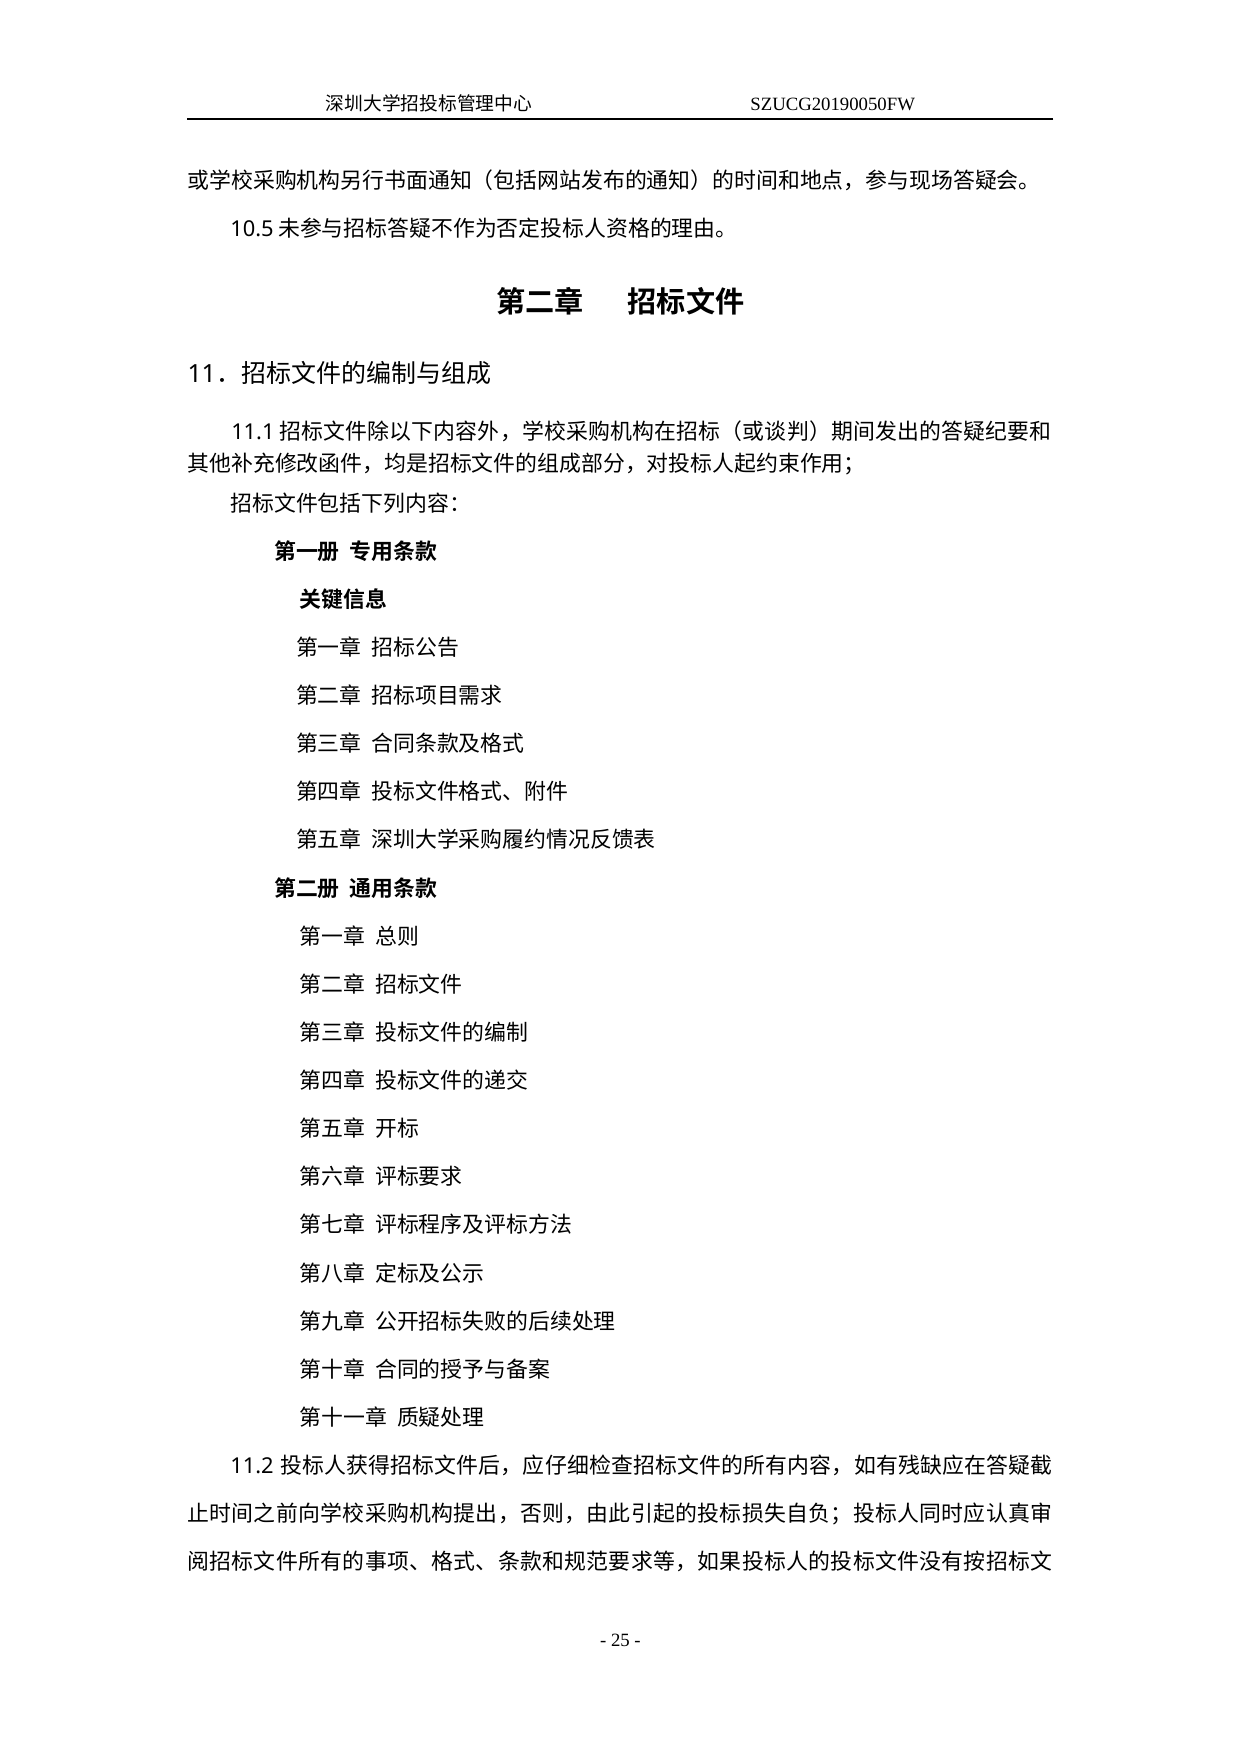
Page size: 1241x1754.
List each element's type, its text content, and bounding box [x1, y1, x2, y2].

list 第九章 公开招标失败的后续处理 [187, 1295, 1053, 1343]
text 11．招标文件的编制与组成 [187, 348, 1053, 396]
list 第八章 定标及公示 [187, 1247, 1053, 1295]
text 第一章 招标公告 [253, 622, 1053, 670]
text 第一册 专用条款 [231, 525, 1053, 573]
text 第四章 投标文件格式、附件 [253, 766, 1053, 814]
text 11.1招标文件除以下内容外，学校采购机构在招标（或谈判）期间发出的答疑纪要和其他补充修改函件，均是招标文件的组成部分，对投标人起约束作用； [187, 414, 1053, 477]
text 第五章 深圳大学采购履约情况反馈表 [253, 814, 1053, 862]
list 第七章 评标程序及评标方法 [187, 1199, 1053, 1247]
subtitle 招标文件 [187, 275, 1053, 323]
list 第四章 投标文件的递交 [187, 1055, 1053, 1103]
text 招标文件包括下列内容： [187, 477, 1053, 525]
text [187, 1440, 1053, 1584]
list 第六章 评标要求 [187, 1151, 1053, 1199]
text 关键信息 [299, 573, 1053, 622]
text 10.5未参与招标答疑不作为否定投标人资格的理由。 [187, 203, 1053, 251]
text 第二章 招标项目需求 [253, 670, 1053, 718]
list 第三章 投标文件的编制 [187, 1007, 1053, 1055]
list 第五章 开标 [187, 1103, 1053, 1151]
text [187, 155, 1053, 203]
list 第二章 招标文件 [187, 958, 1053, 1007]
list 第十章 合同的授予与备案 [187, 1343, 1053, 1392]
text 第二册 通用条款 [231, 862, 1053, 910]
text 第三章 合同条款及格式 [253, 718, 1053, 766]
list 第一章 总则 [187, 910, 1053, 958]
list 第十一章 质疑处理 [187, 1392, 1053, 1440]
